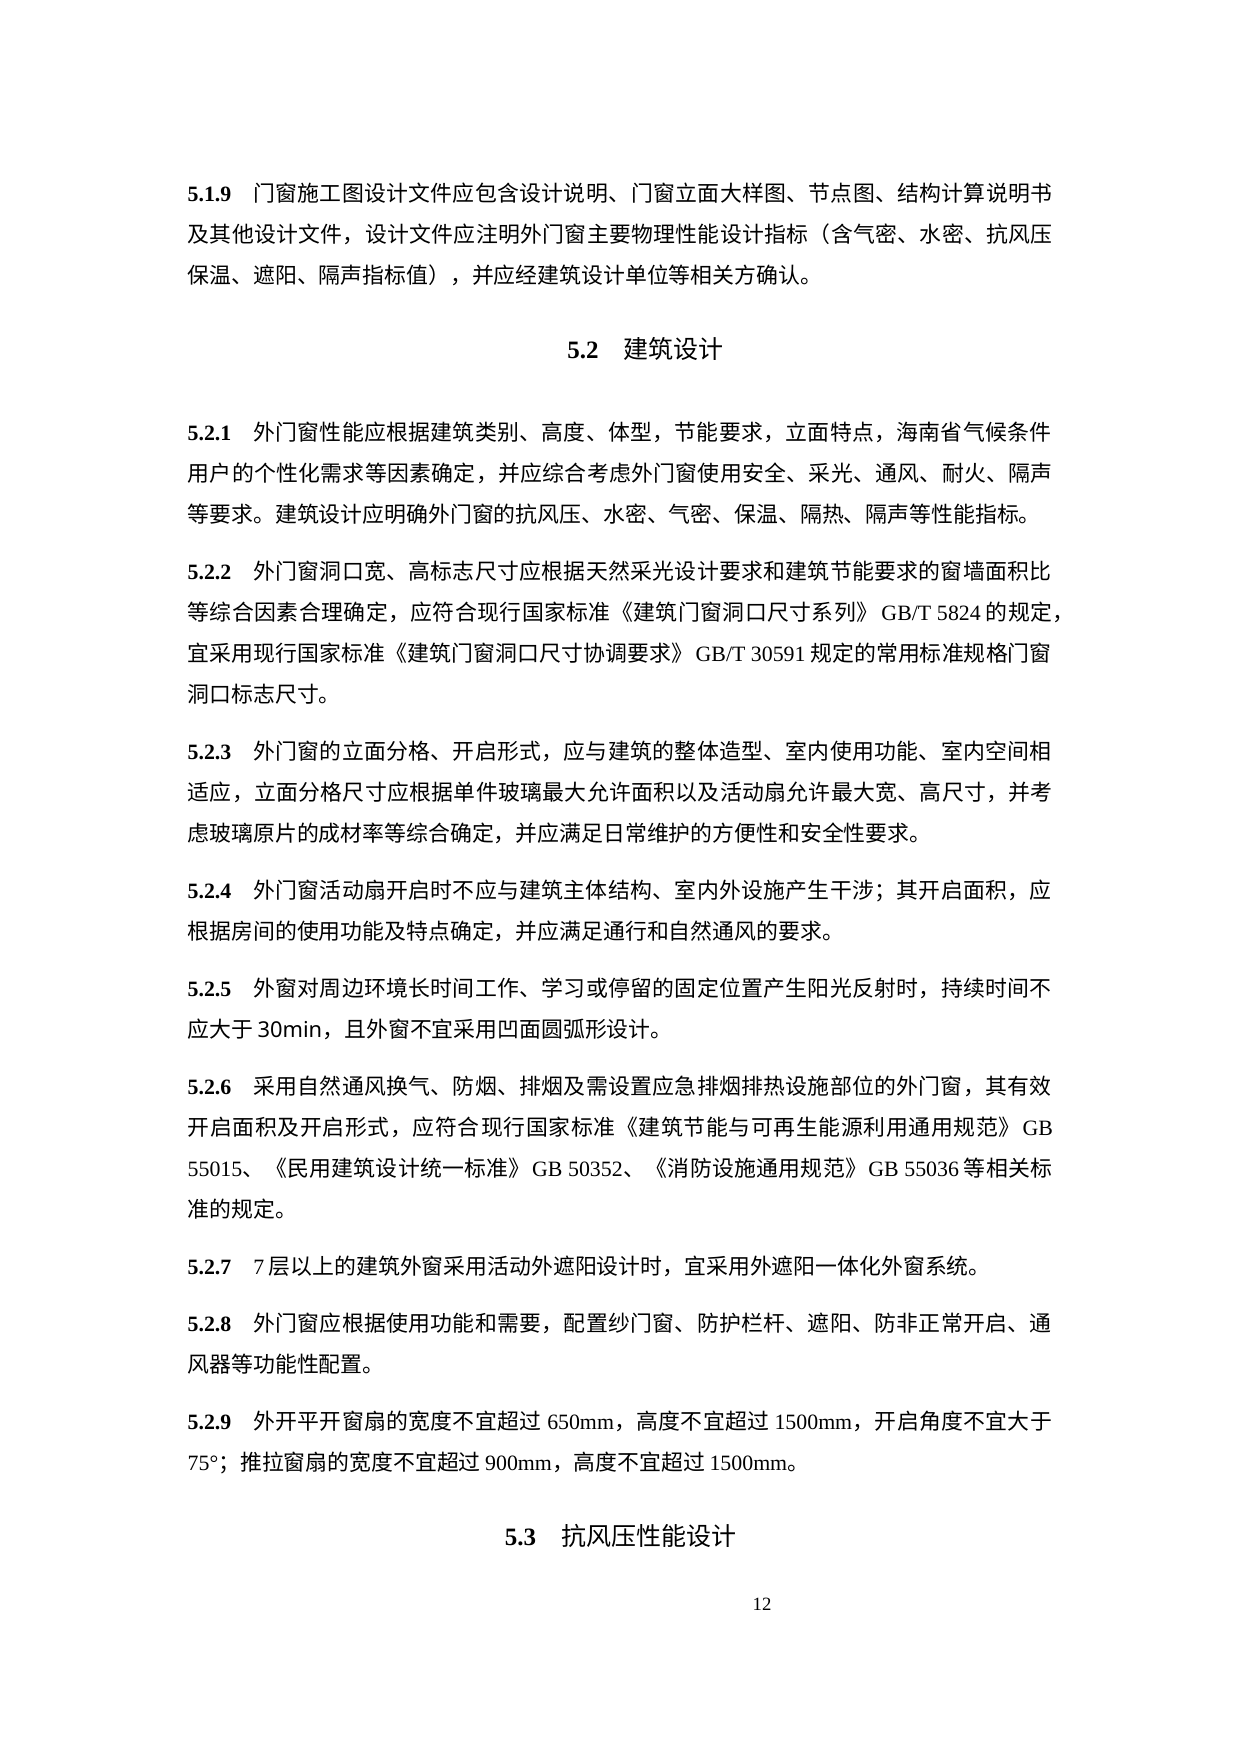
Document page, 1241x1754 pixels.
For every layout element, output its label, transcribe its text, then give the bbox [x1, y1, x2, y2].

text 外门窗的立面分格、开启形式，应与建筑的整体造型、室内使用功能、室内空间相适应，立面分格尺寸应根据单件玻璃最大允许面积以及活动扇允许最大宽、高尺寸，并考虑玻璃原片的成材率等综合确定，并应满足日常维护的方便性和安全性要求。 [187, 733, 1053, 848]
text 建筑设计 [187, 314, 1053, 380]
text 抗风压性能设计 [187, 1501, 1053, 1567]
text 外开平开窗扇的宽度不宜超过650mm，高度不宜超过1500mm，开启角度不宜大于75°；推拉窗扇的宽度不宜超过900mm，高度不宜超过1500mm。 [187, 1403, 1053, 1477]
text 7层以上的建筑外窗采用活动外遮阳设计时，宜采用外遮阳一体化外窗系统。 [187, 1248, 1053, 1281]
text 外门窗洞口宽、高标志尺寸应根据天然采光设计要求和建筑节能要求的窗墙面积比等综合因素合理确定，应符合现行国家标准《建筑门窗洞口尺寸系列》GB/T 5824的规定，宜采用现行国家标准《建筑门窗洞口尺寸协调要求》GB/T 30591规定的常用标准规格门窗洞口标志尺寸。 [187, 553, 1053, 709]
text 外门窗活动扇开启时不应与建筑主体结构、室内外设施产生干涉；其开启面积，应根据房间的使用功能及特点确定，并应满足通行和自然通风的要求。 [187, 872, 1053, 946]
text 采用自然通风换气、防烟、排烟及需设置应急排烟排热设施部位的外门窗，其有效开启面积及开启形式，应符合现行国家标准《建筑节能与可再生能源利用通用规范》GB 55015、《民用建筑设计统一标准》GB 50352、《消防设施通用规范》GB 55036等相关标准的规定。 [187, 1068, 1053, 1224]
text 外窗对周边环境长时间工作、学习或停留的固定位置产生阳光反射时，持续时间不应大于30min，且外窗不宜采用凹面圆弧形设计。 [187, 970, 1053, 1044]
text 外门窗应根据使用功能和需要，配置纱门窗、防护栏杆、遮阳、防非正常开启、通风器等功能性配置。 [187, 1305, 1053, 1379]
text 外门窗性能应根据建筑类别、高度、体型，节能要求，立面特点，海南省气候条件，用户的个性化需求等因素确定，并应综合考虑外门窗使用安全、采光、通风、耐火、隔声等要求。建筑设计应明确外门窗的抗风压、水密、气密、保温、隔热、隔声等性能指标。 [187, 414, 1053, 529]
text 门窗施工图设计文件应包含设计说明、门窗立面大样图、节点图、结构计算说明书及其他设计文件，设计文件应注明外门窗主要物理性能设计指标（含气密、水密、抗风压、保温、遮阳、隔声指标值），并应经建筑设计单位等相关方确认。 [187, 175, 1053, 290]
